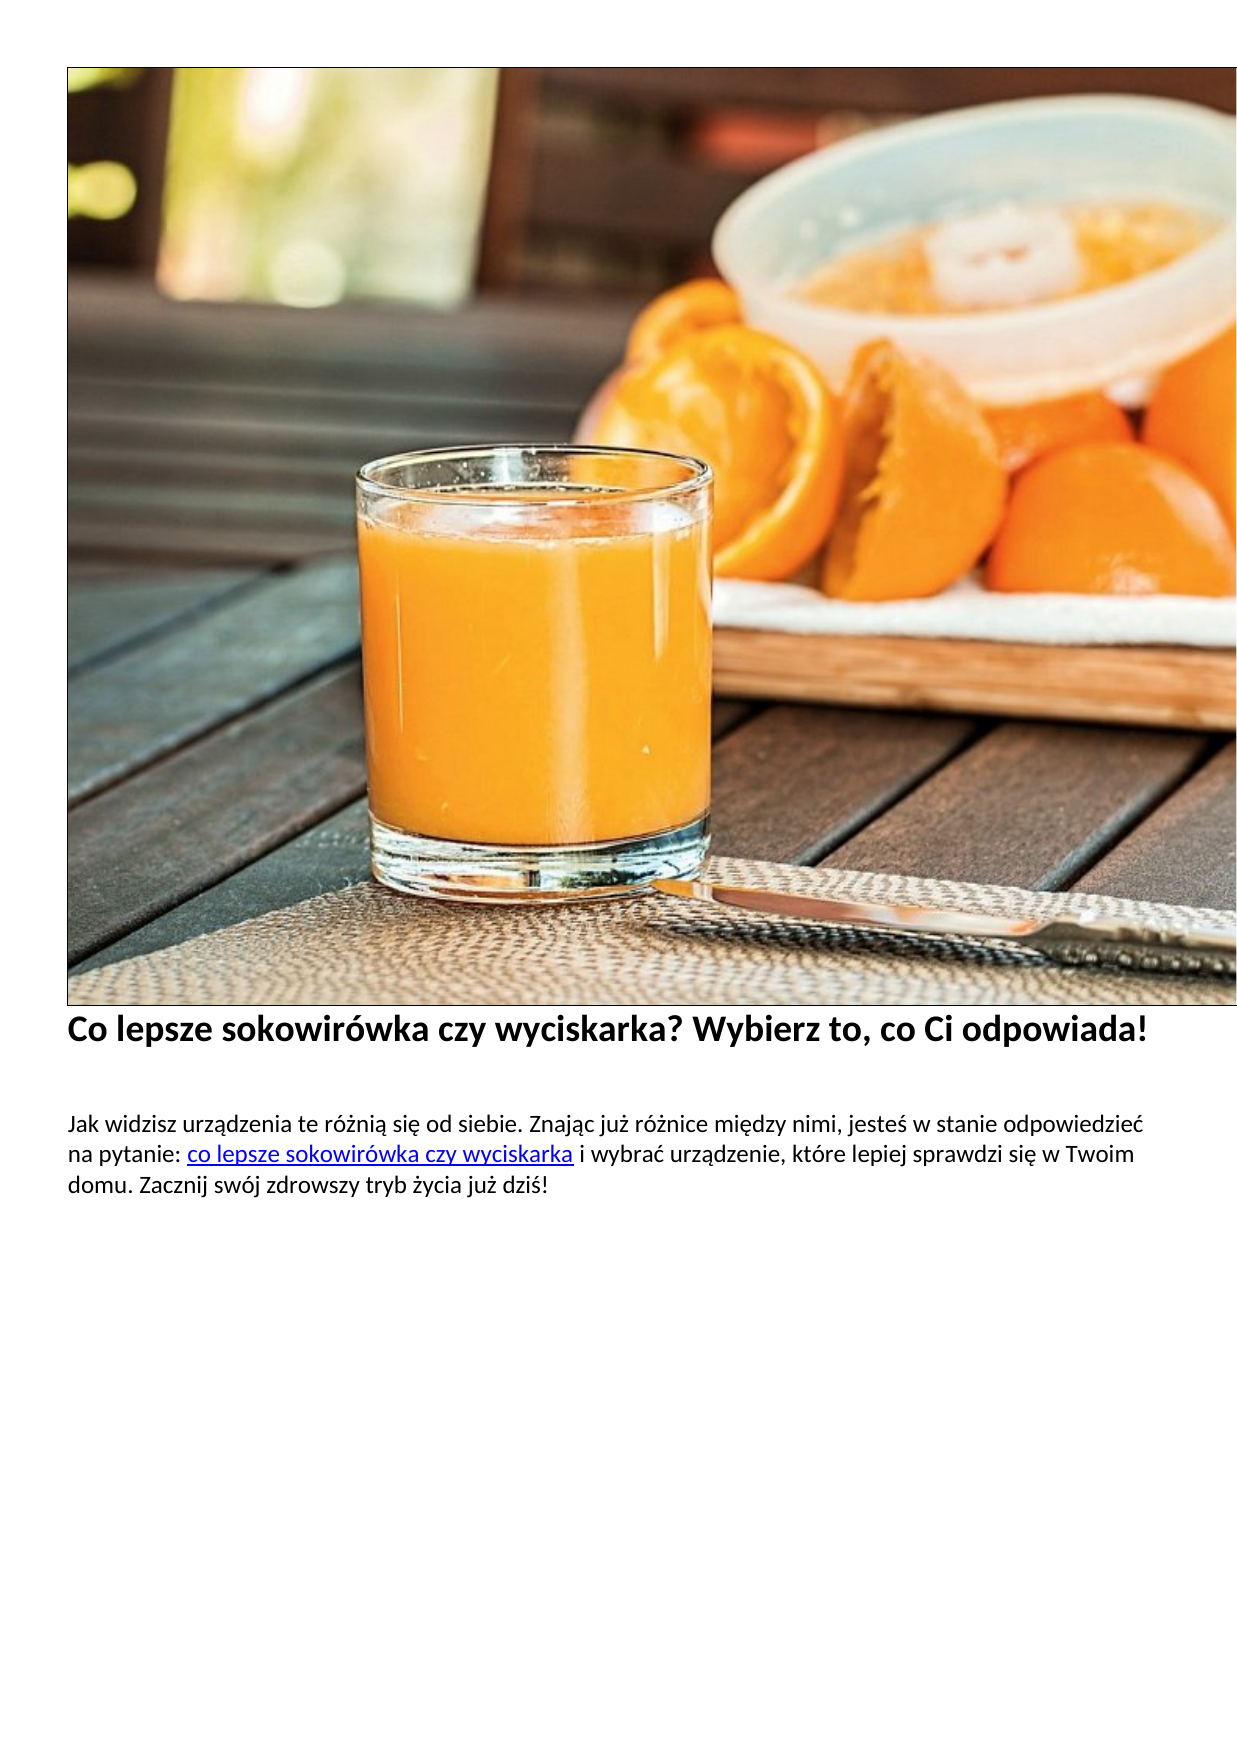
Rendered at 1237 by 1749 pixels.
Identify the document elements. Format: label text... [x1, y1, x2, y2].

picture [68, 68, 1237, 1005]
text Co lepsze sokowirówka czy wyciskarka? Wybierz to, co Ci odpowiada! [68, 1006, 1169, 1051]
text Jak widzisz urządzenia te różnią się od siebie. Znając już różnice między nimi, jesteś w stanie odpowiedzieć na pytanie: co lepsze sokowirówka czy wyciskarka i wybrać urządzenie, które lepiej sprawdzi się w Twoim domu. Zacznij swój zdrowszy tryb życia już dziś! [68, 1108, 1169, 1199]
